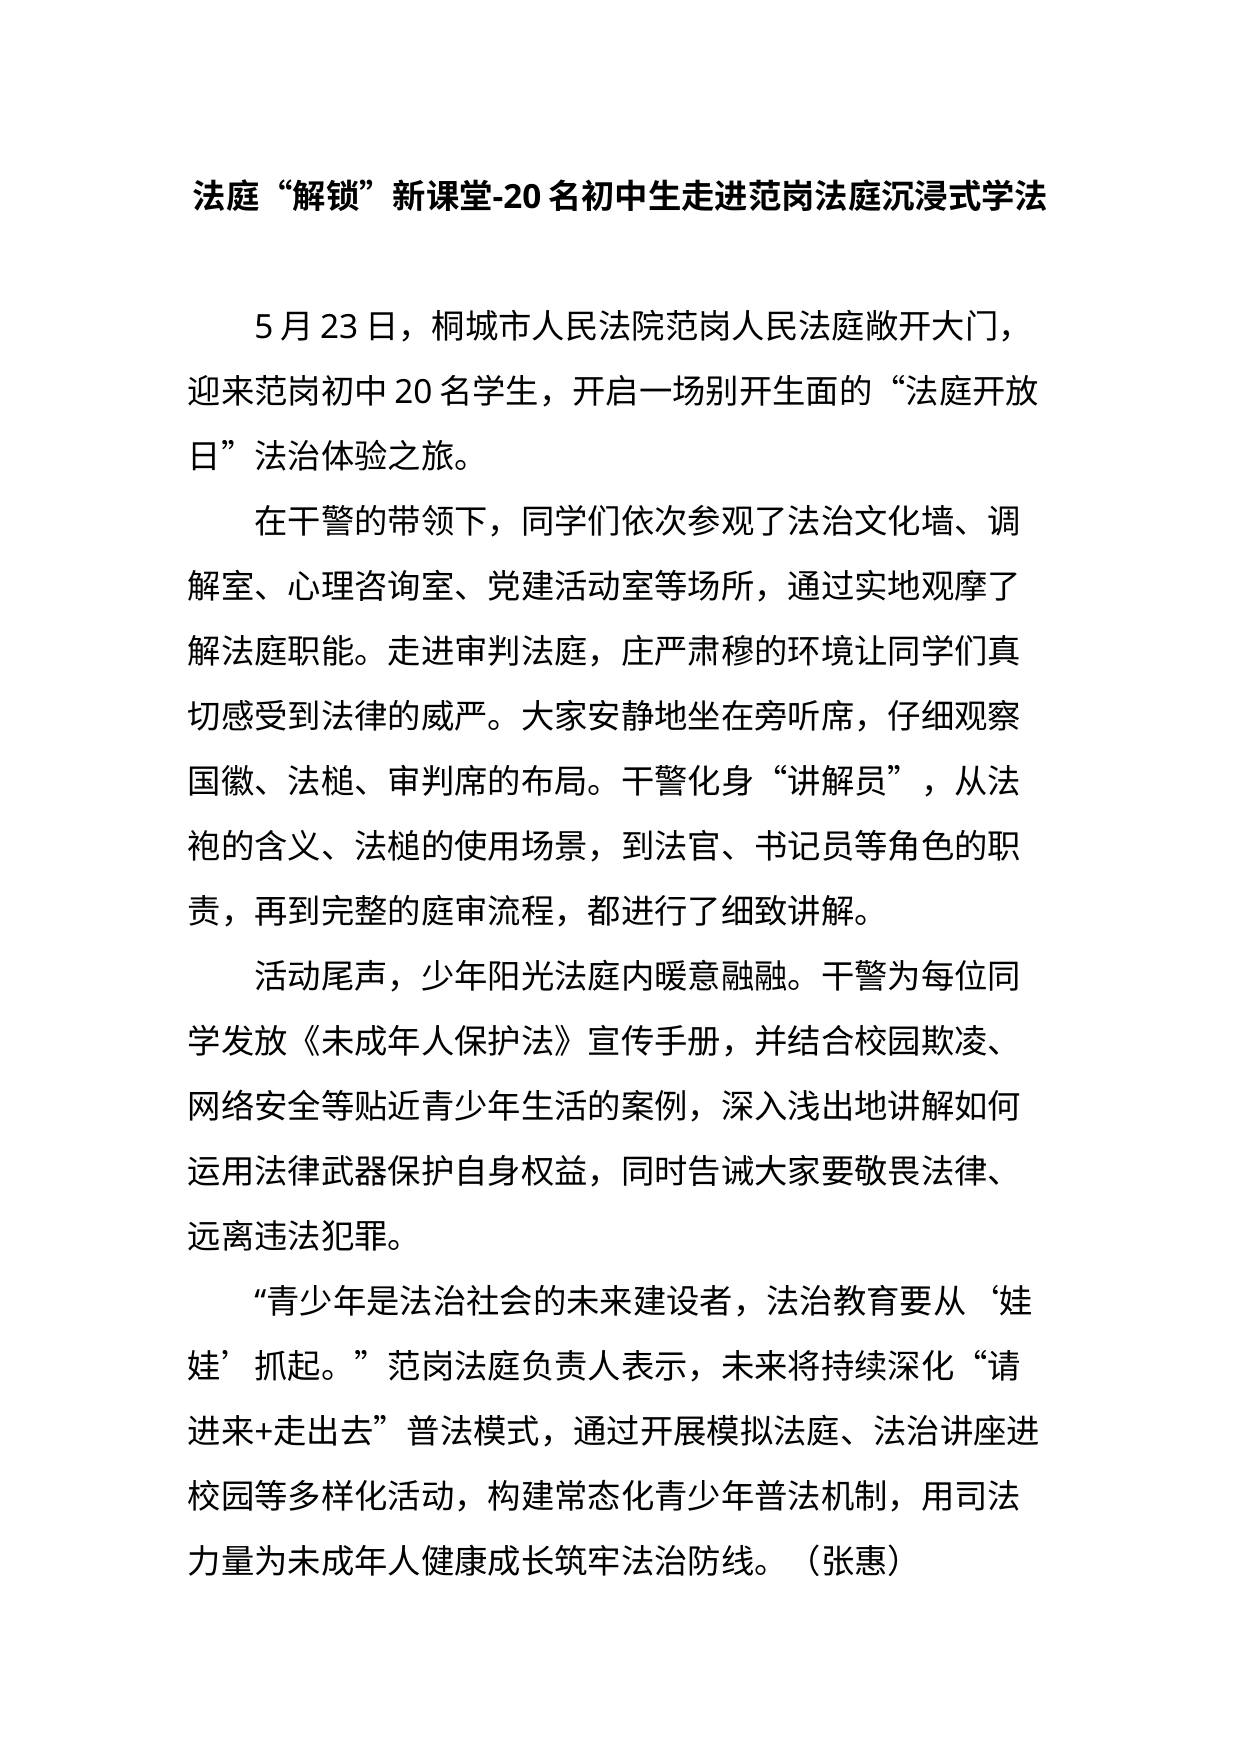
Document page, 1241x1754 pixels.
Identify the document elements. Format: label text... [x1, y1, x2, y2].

text “青少年是法治社会的未来建设者，法治教育要从‘娃娃’抓起。”范岗法庭负责人表示，未来将持续深化“请进来+走出去”普法模式，通过开展模拟法庭、法治讲座进校园等多样化活动，构建常态化青少年普法机制，用司法力量为未成年人健康成长筑牢法治防线。（张惠） [187, 1267, 1053, 1592]
text 法庭“解锁”新课堂-20名初中生走进范岗法庭沉浸式学法 [187, 162, 1053, 227]
text 5月23日，桐城市人民法院范岗人民法庭敞开大门，迎来范岗初中20名学生，开启一场别开生面的“法庭开放日”法治体验之旅。 [187, 292, 1053, 487]
text 在干警的带领下，同学们依次参观了法治文化墙、调解室、心理咨询室、党建活动室等场所，通过实地观摩了解法庭职能。走进审判法庭，庄严肃穆的环境让同学们真切感受到法律的威严。大家安静地坐在旁听席，仔细观察国徽、法槌、审判席的布局。干警化身“讲解员”，从法袍的含义、法槌的使用场景，到法官、书记员等角色的职责，再到完整的庭审流程，都进行了细致讲解。 [187, 487, 1053, 942]
text 活动尾声，少年阳光法庭内暖意融融。干警为每位同学发放《未成年人保护法》宣传手册，并结合校园欺凌、网络安全等贴近青少年生活的案例，深入浅出地讲解如何运用法律武器保护自身权益，同时告诫大家要敬畏法律、远离违法犯罪。 [187, 942, 1053, 1267]
